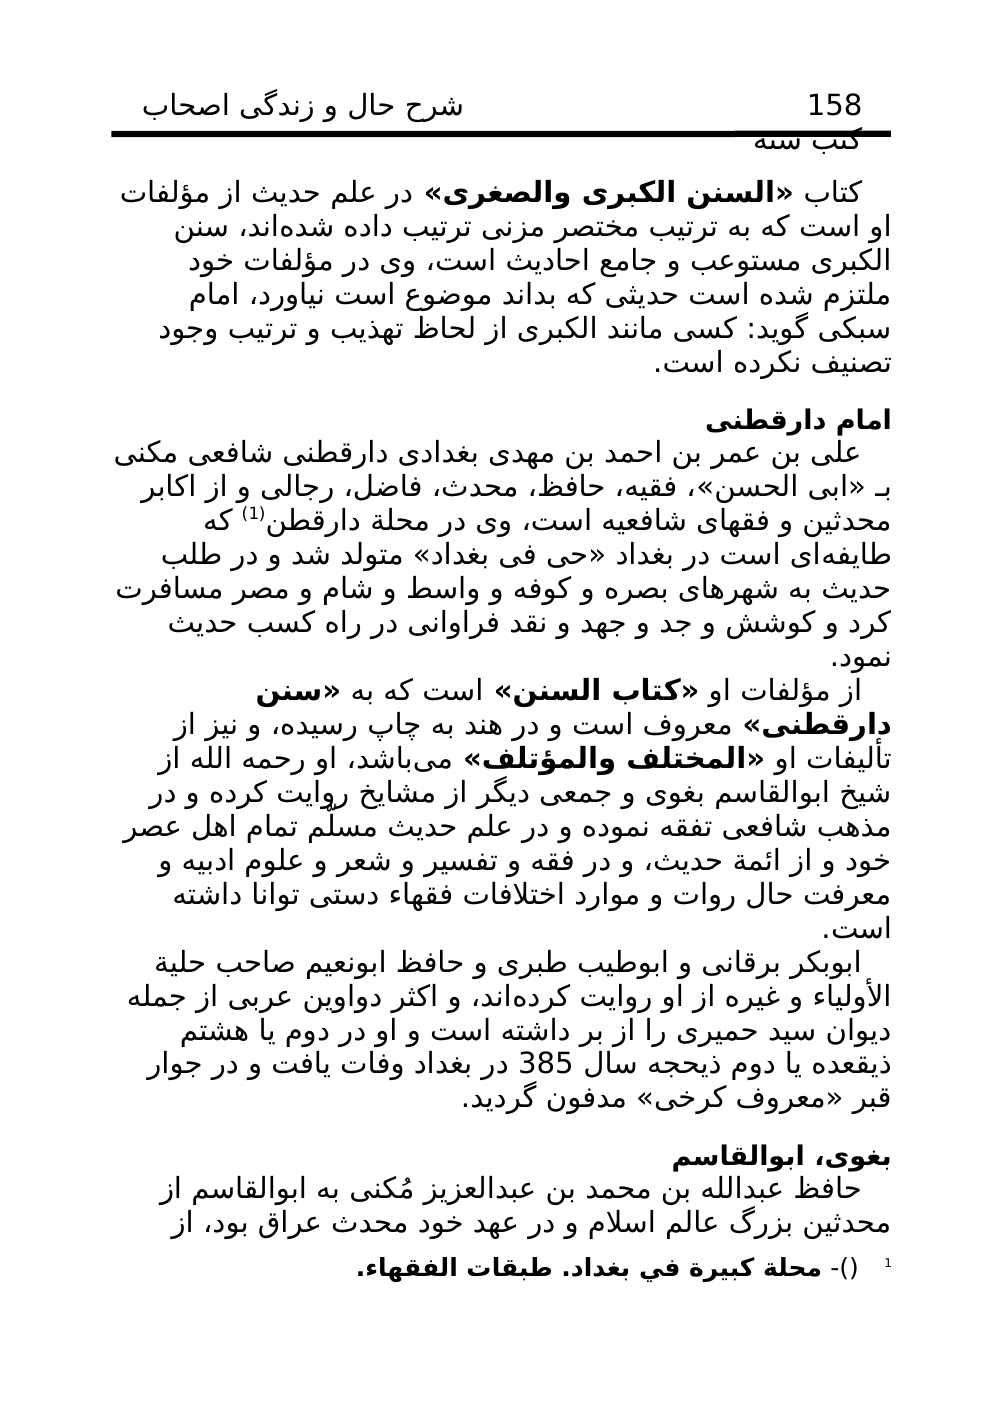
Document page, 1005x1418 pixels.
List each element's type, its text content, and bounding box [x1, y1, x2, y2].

text کتاب «السنن الکبری والصغری» در علم حدیث از مؤلفات او است که به ترتیب مختصر مزنی ترتیب داده شده‌اند، سنن الکبری مستوعب و جامع احادیث است، وی در مؤلفات خود ملتزم شده است حدیثی که بداند موضوع است نیاورد، امام سبکی گوید: کسی مانند الکبری از لحاظ تهذیب و ترتیب وجود تصنیف نکرده است. [112, 175, 892, 379]
text از مؤلفات او «کتاب السنن» است که به «سنن دارقطنی» معروف است و در هند به چاپ رسیده، و نیز از تألیفات او «المختلف والمؤتلف» می‌باشد، او رحمه الله از شیخ ابوالقاسم بغوی و جمعی دیگر از مشایخ روایت کرده و در مذهب شافعی تفقه نموده و در علم حدیث مسلّم تمام اهل عصر خود و از ائمة حدیث، و در فقه و تفسیر و شعر و علوم ادبیه و معرفت حال روات و موارد اختلافات فقهاء دستی توانا داشته است. [112, 673, 892, 945]
text امام دارقطنی [112, 404, 892, 436]
text علی بن عمر بن احمد بن مهدی بغدادی دارقطنی شافعی مکنی بـ «ابی الحسن»، فقیه، حافظ، محدث، فاضل، رجالی و از اکابر محدثین و فقهای شافعیه است، وی در محلة دارقطن() که طایفه‌ای است در بغداد «حی فی بغداد» متولد شد و در طلب حدیث به شهرهای بصره و کوفه و واسط و شام و مصر مسافرت کرد و کوشش و جد و جهد و نقد فراوانی در راه کسب حدیث نمود. [112, 436, 892, 673]
text بغوی، ابوالقاسم [112, 1140, 892, 1171]
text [112, 1171, 892, 1239]
text ابوبکر برقانی و ابوطیب طبری و حافظ ابونعیم صاحب حلیة الأولیاء و غیره از او روایت کرده‌اند، و اکثر دواوین عربی از جمله دیوان سید حمیری را از بر داشته است و او در دوم یا هشتم ذیقعده یا دوم ذیحجه سال 385 در بغداد وفات یافت و در جوار قبر «معروف کرخی» مدفون گردید. [112, 945, 892, 1115]
